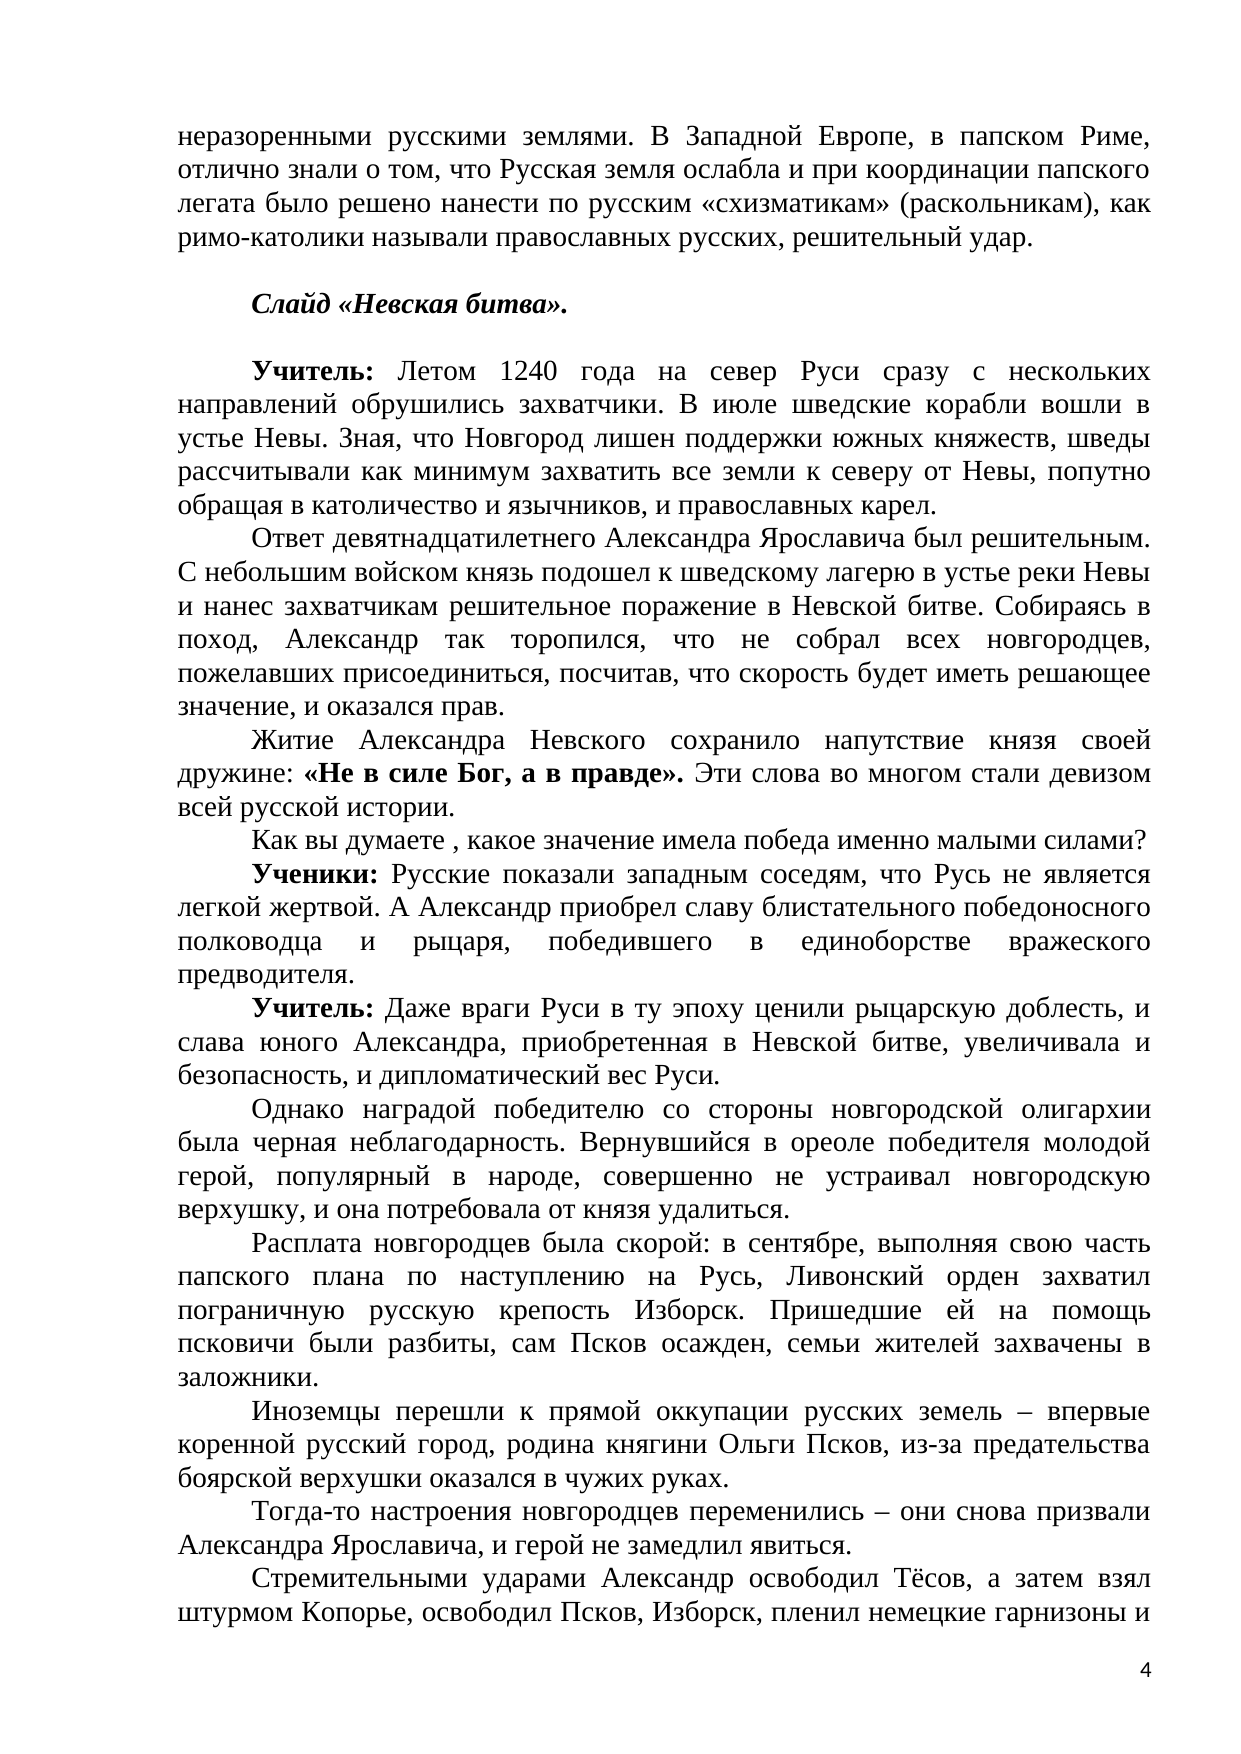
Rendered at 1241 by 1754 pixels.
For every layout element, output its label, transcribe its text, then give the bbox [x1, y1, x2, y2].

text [177, 118, 1152, 252]
text Иноземцы перешли к прямой оккупации русских земель – впервые коренной русский город, родина княгини Ольги Псков, из-за предательства боярской верхушки оказался в чужих руках. [177, 1393, 1152, 1493]
text Тогда-то настроения новгородцев переменились – они снова призвали Александра Ярославича, и герой не замедлил явиться. [177, 1493, 1152, 1560]
text Учитель: Даже враги Руси в ту эпоху ценили рыцарскую доблесть, и слава юного Александра, приобретенная в Невской битве, увеличивала и безопасность, и дипломатический вес Руси. [177, 990, 1152, 1091]
text Житие Александра Невского сохранило напутствие князя своей дружине: «Не в силе Бог, а в правде». Эти слова во многом стали девизом всей русской истории. [177, 722, 1152, 822]
text Как вы думаете , какое значение имела победа именно малыми силами? [177, 822, 1152, 856]
text Слайд «Невская битва». [177, 286, 1152, 319]
text Ученики: Русские показали западным соседям, что Русь не является легкой жертвой. А Александр приобрел славу блистательного победоносного полководца и рыцаря, победившего в единоборстве вражеского предводителя. [177, 856, 1152, 990]
text Ответ девятнадцатилетнего Александра Ярославича был решительным. С небольшим войском князь подошел к шведскому лагерю в устье реки Невы и нанес захватчикам решительное поражение в Невской битве. Собираясь в поход, Александр так торопился, что не собрал всех новгородцев, пожелавших присоединиться, посчитав, что скорость будет иметь решающее значение, и оказался прав. [177, 521, 1152, 722]
text Учитель: Летом 1240 года на север Руси сразу с нескольких направлений обрушились захватчики. В июле шведские корабли вошли в устье Невы. Зная, что Новгород лишен поддержки южных княжеств, шведы рассчитывали как минимум захватить все земли к северу от Невы, попутно обращая в католичество и язычников, и православных карел. [177, 353, 1152, 521]
text Однако наградой победителю со стороны новгородской олигархии была черная неблагодарность. Вернувшийся в ореоле победителя молодой герой, популярный в народе, совершенно не устраивал новгородскую верхушку, и она потребовала от князя удалиться. [177, 1091, 1152, 1225]
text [177, 1560, 1152, 1627]
text Расплата новгородцев была скорой: в сентябре, выполняя свою часть папского плана по наступлению на Русь, Ливонский орден захватил пограничную русскую крепость Изборск. Пришедшие ей на помощь псковичи были разбиты, сам Псков осажден, семьи жителей захвачены в заложники. [177, 1225, 1152, 1393]
